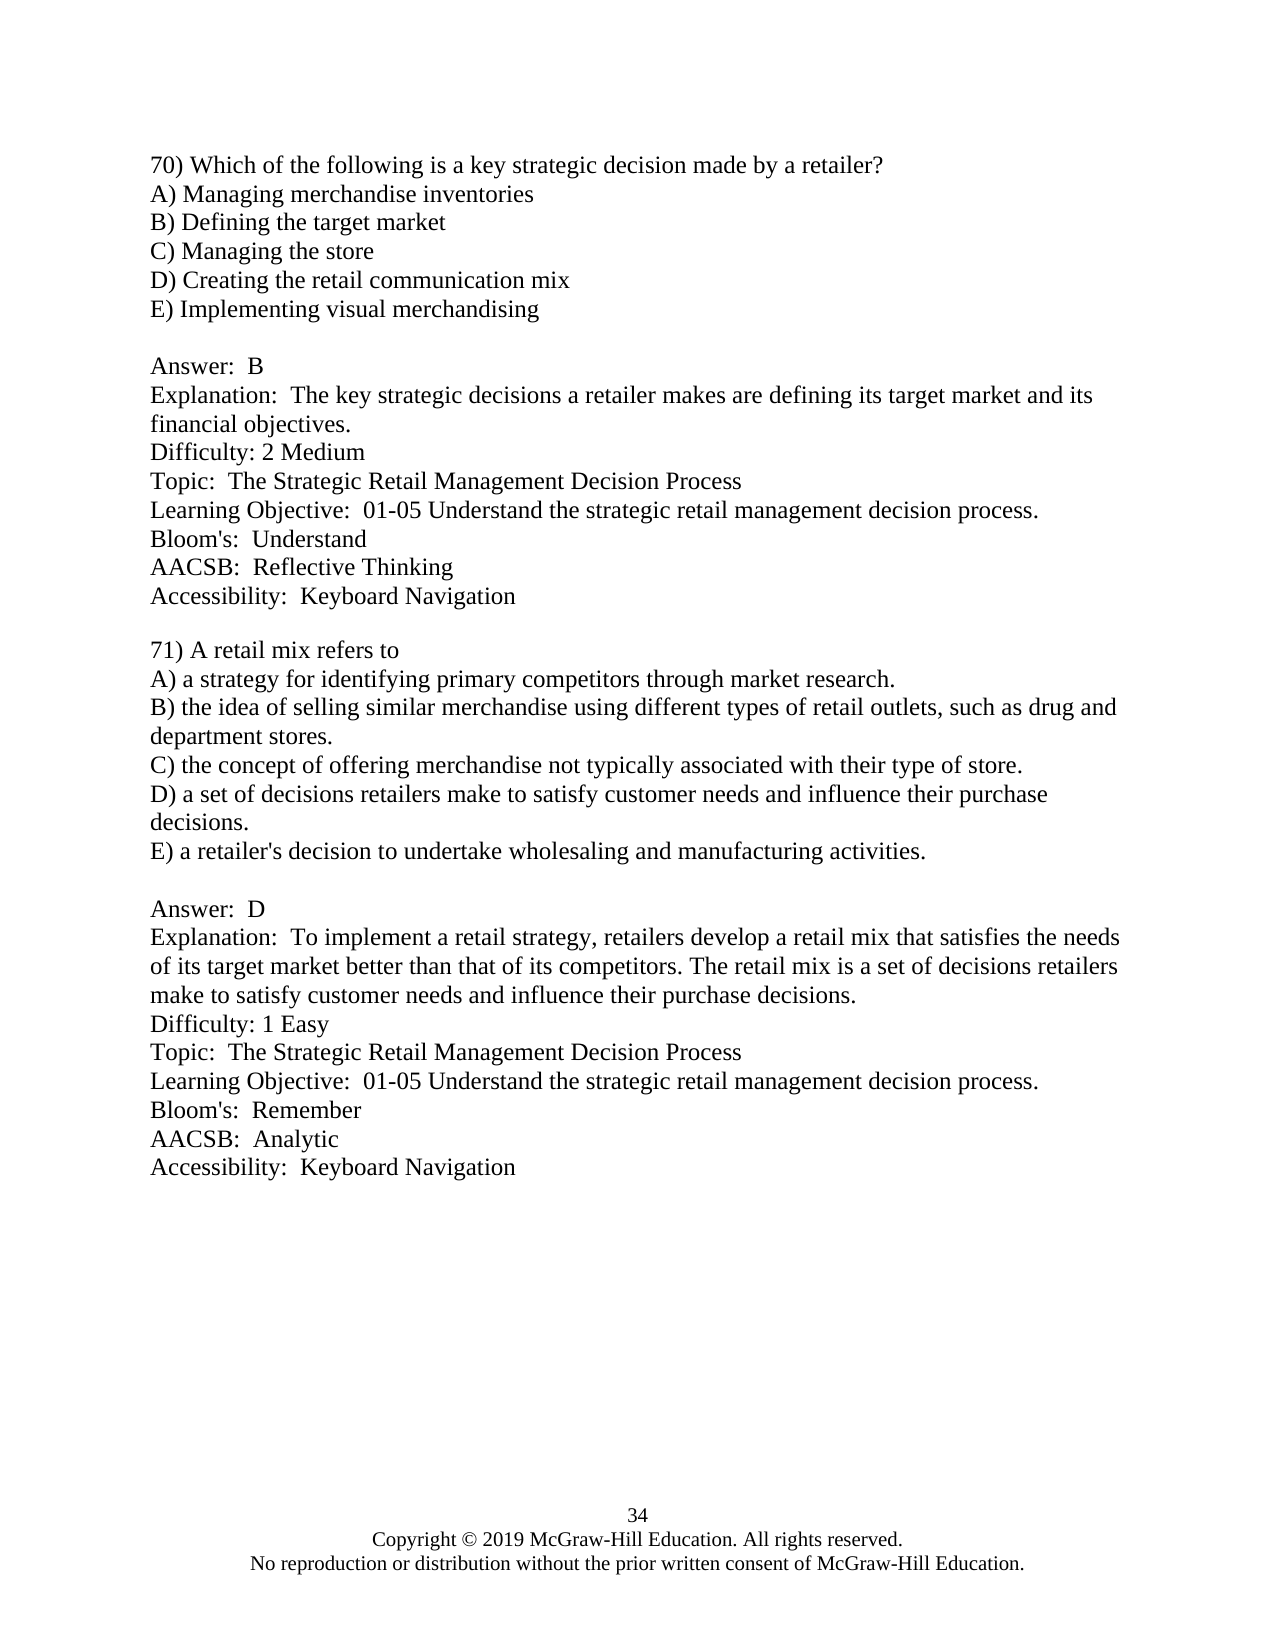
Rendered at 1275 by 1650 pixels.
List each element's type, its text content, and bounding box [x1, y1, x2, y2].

text A) a strategy for identifying primary competitors through market research. [150, 664, 1125, 692]
text C) the concept of offering merchandise not typically associated with their type of store. [150, 750, 1125, 779]
text Learning Objective: 01-05 Understand the strategic retail management decision process. [150, 495, 1125, 524]
text D) Creating the retail communication mix [150, 265, 1125, 294]
text Bloom's: Understand [150, 524, 1125, 552]
text B) Defining the target market [150, 207, 1125, 236]
text 71) A retail mix refers to [150, 635, 1125, 664]
text 70) Which of the following is a key strategic decision made by a retailer? [150, 150, 1125, 179]
text Difficulty: 2 Medium [150, 437, 1125, 466]
text Answer: D [150, 894, 1125, 922]
text Accessibility: Keyboard Navigation [150, 1152, 1125, 1181]
text Answer: B [150, 351, 1125, 380]
text B) the idea of selling similar merchandise using different types of retail outlets, such as drug and department stores. [150, 692, 1125, 750]
text E) Implementing visual merchandising [150, 294, 1125, 322]
text C) Managing the store [150, 236, 1125, 265]
text Explanation: To implement a retail strategy, retailers develop a retail mix that satisfies the needs of its target market better than that of its competitors. The retail mix is a set of decisions retailers make to satisfy customer needs and influence their purchase decisions. [150, 922, 1125, 1009]
text AACSB: Reflective Thinking [150, 552, 1125, 581]
text Topic: The Strategic Retail Management Decision Process [150, 1037, 1125, 1066]
text D) a set of decisions retailers make to satisfy customer needs and influence their purchase decisions. [150, 779, 1125, 836]
text Learning Objective: 01-05 Understand the strategic retail management decision process. [150, 1066, 1125, 1095]
text Difficulty: 1 Easy [150, 1009, 1125, 1037]
text Bloom's: Remember [150, 1095, 1125, 1124]
text Accessibility: Keyboard Navigation [150, 581, 1125, 610]
text Topic: The Strategic Retail Management Decision Process [150, 466, 1125, 495]
text AACSB: Analytic [150, 1124, 1125, 1152]
text A) Managing merchandise inventories [150, 179, 1125, 207]
text E) a retailer's decision to undertake wholesaling and manufacturing activities. [150, 836, 1125, 865]
text Explanation: The key strategic decisions a retailer makes are defining its target market and its financial objectives. [150, 380, 1125, 437]
